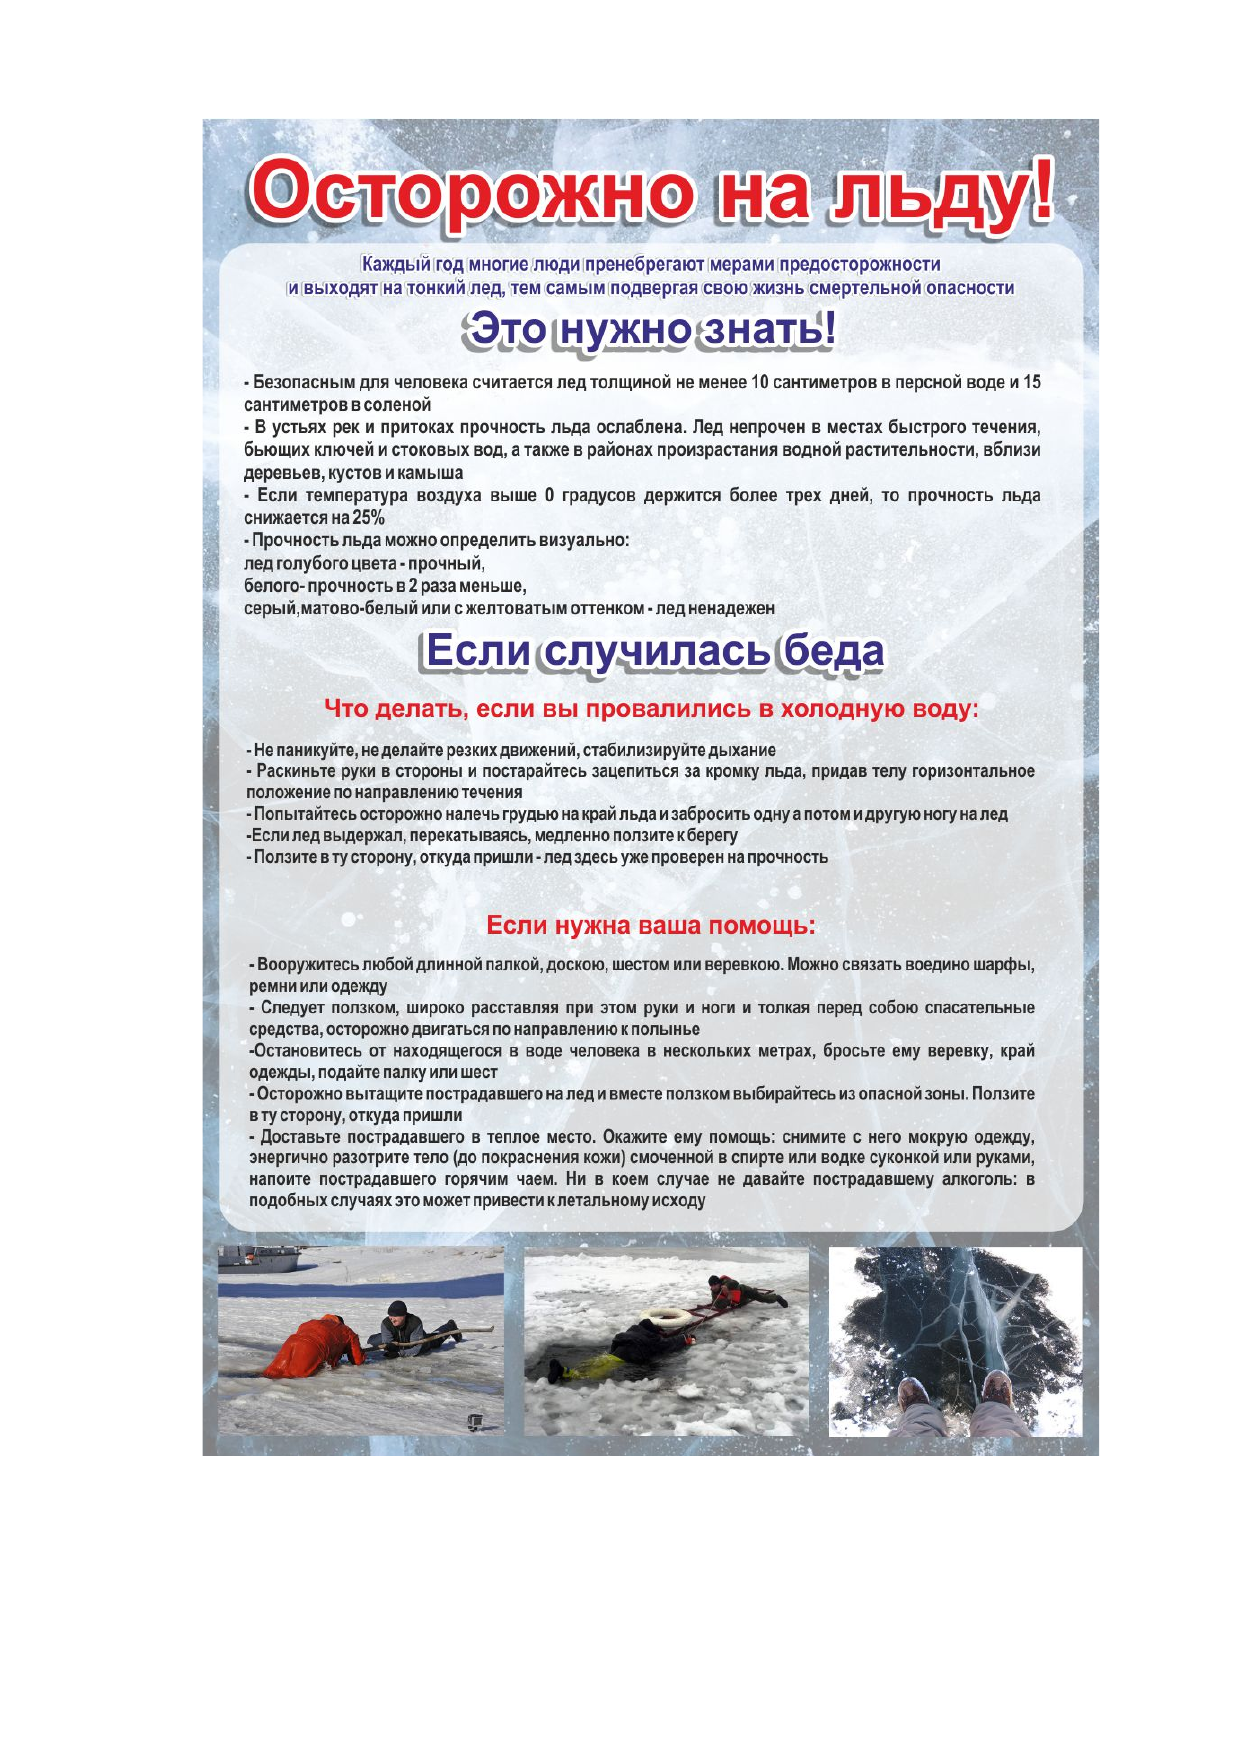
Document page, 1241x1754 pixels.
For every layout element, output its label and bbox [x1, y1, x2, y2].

picture [202, 118, 1100, 1456]
